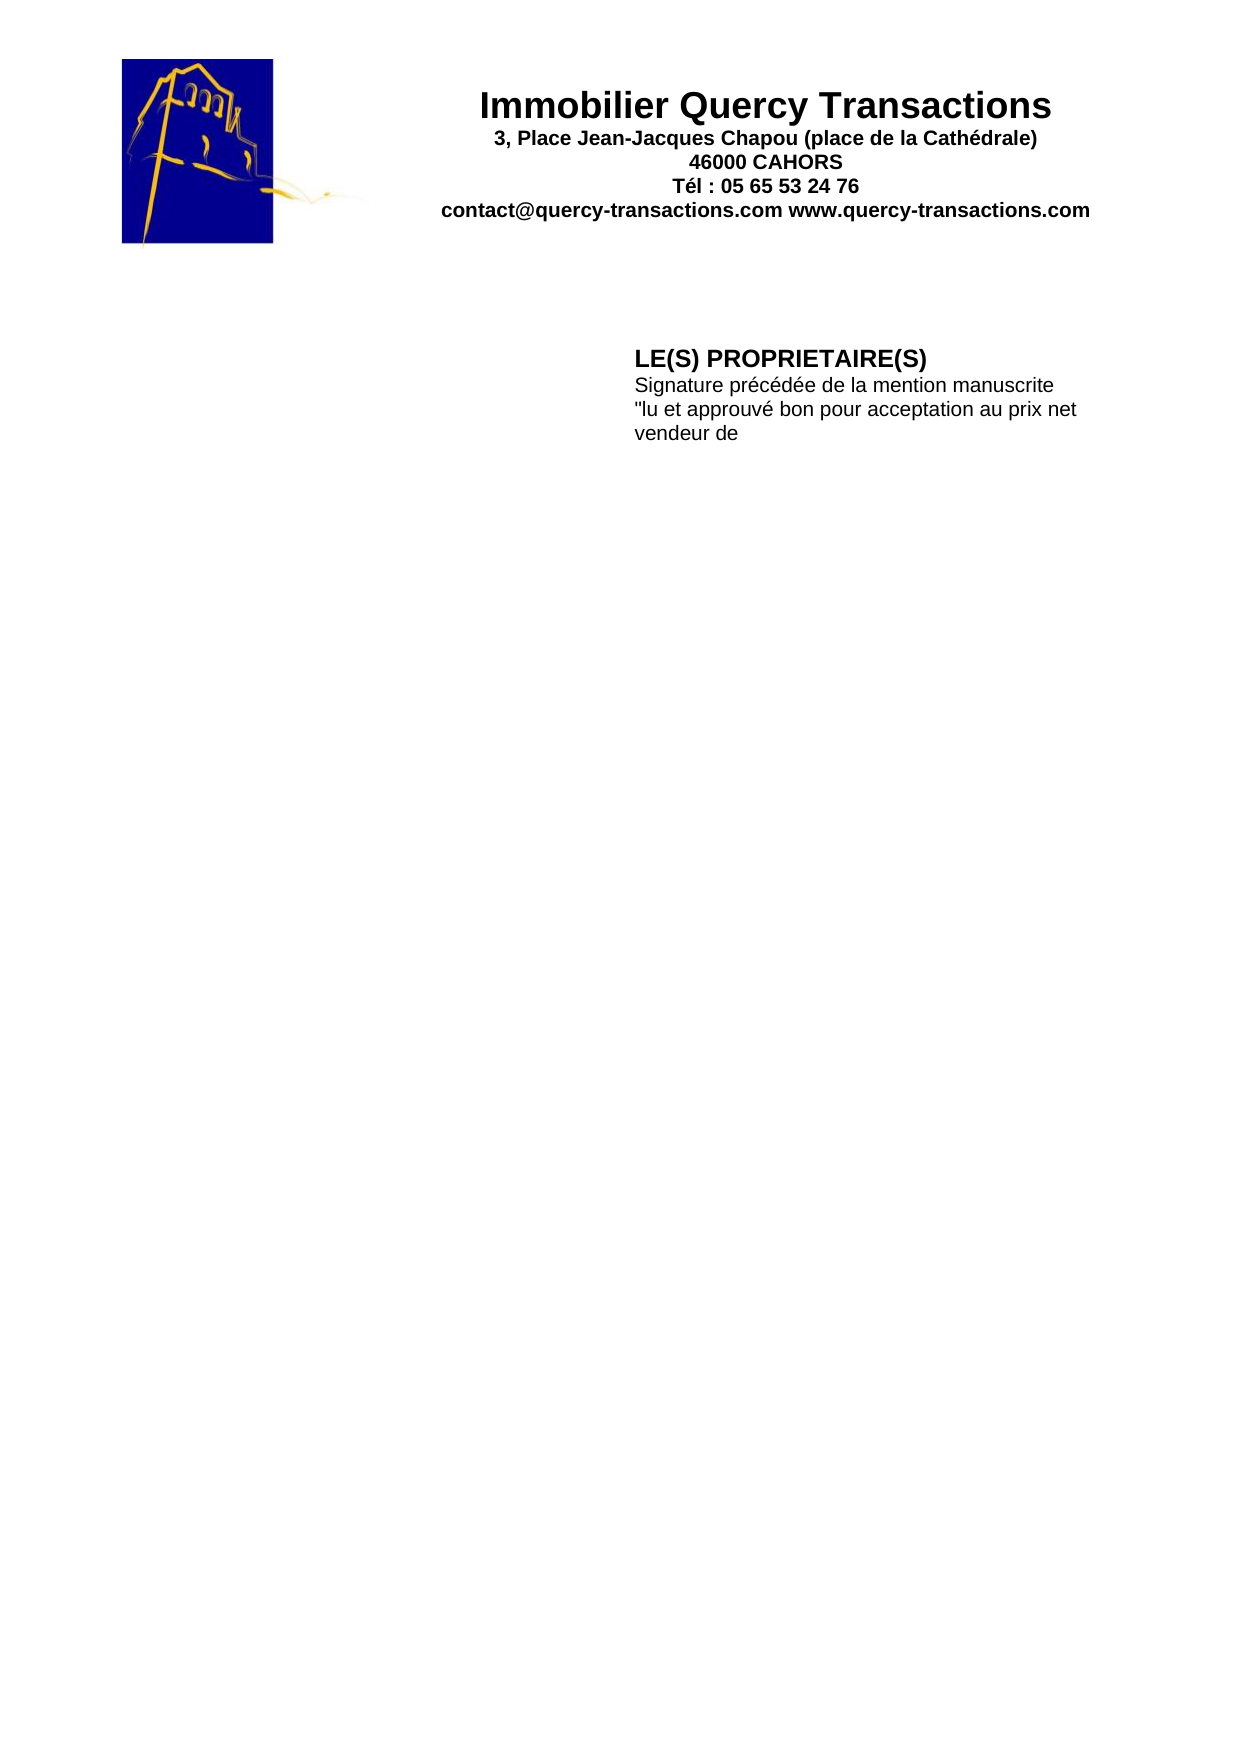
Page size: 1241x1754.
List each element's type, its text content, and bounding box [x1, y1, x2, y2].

text "lu et approuvé bon pour acceptation au prix net vendeur de [118, 397, 1122, 444]
text Signature précédée de la mention manuscrite [118, 373, 1122, 397]
text LE(S) PROPRIETAIRE(S) [118, 344, 1122, 373]
picture [121, 59, 369, 249]
